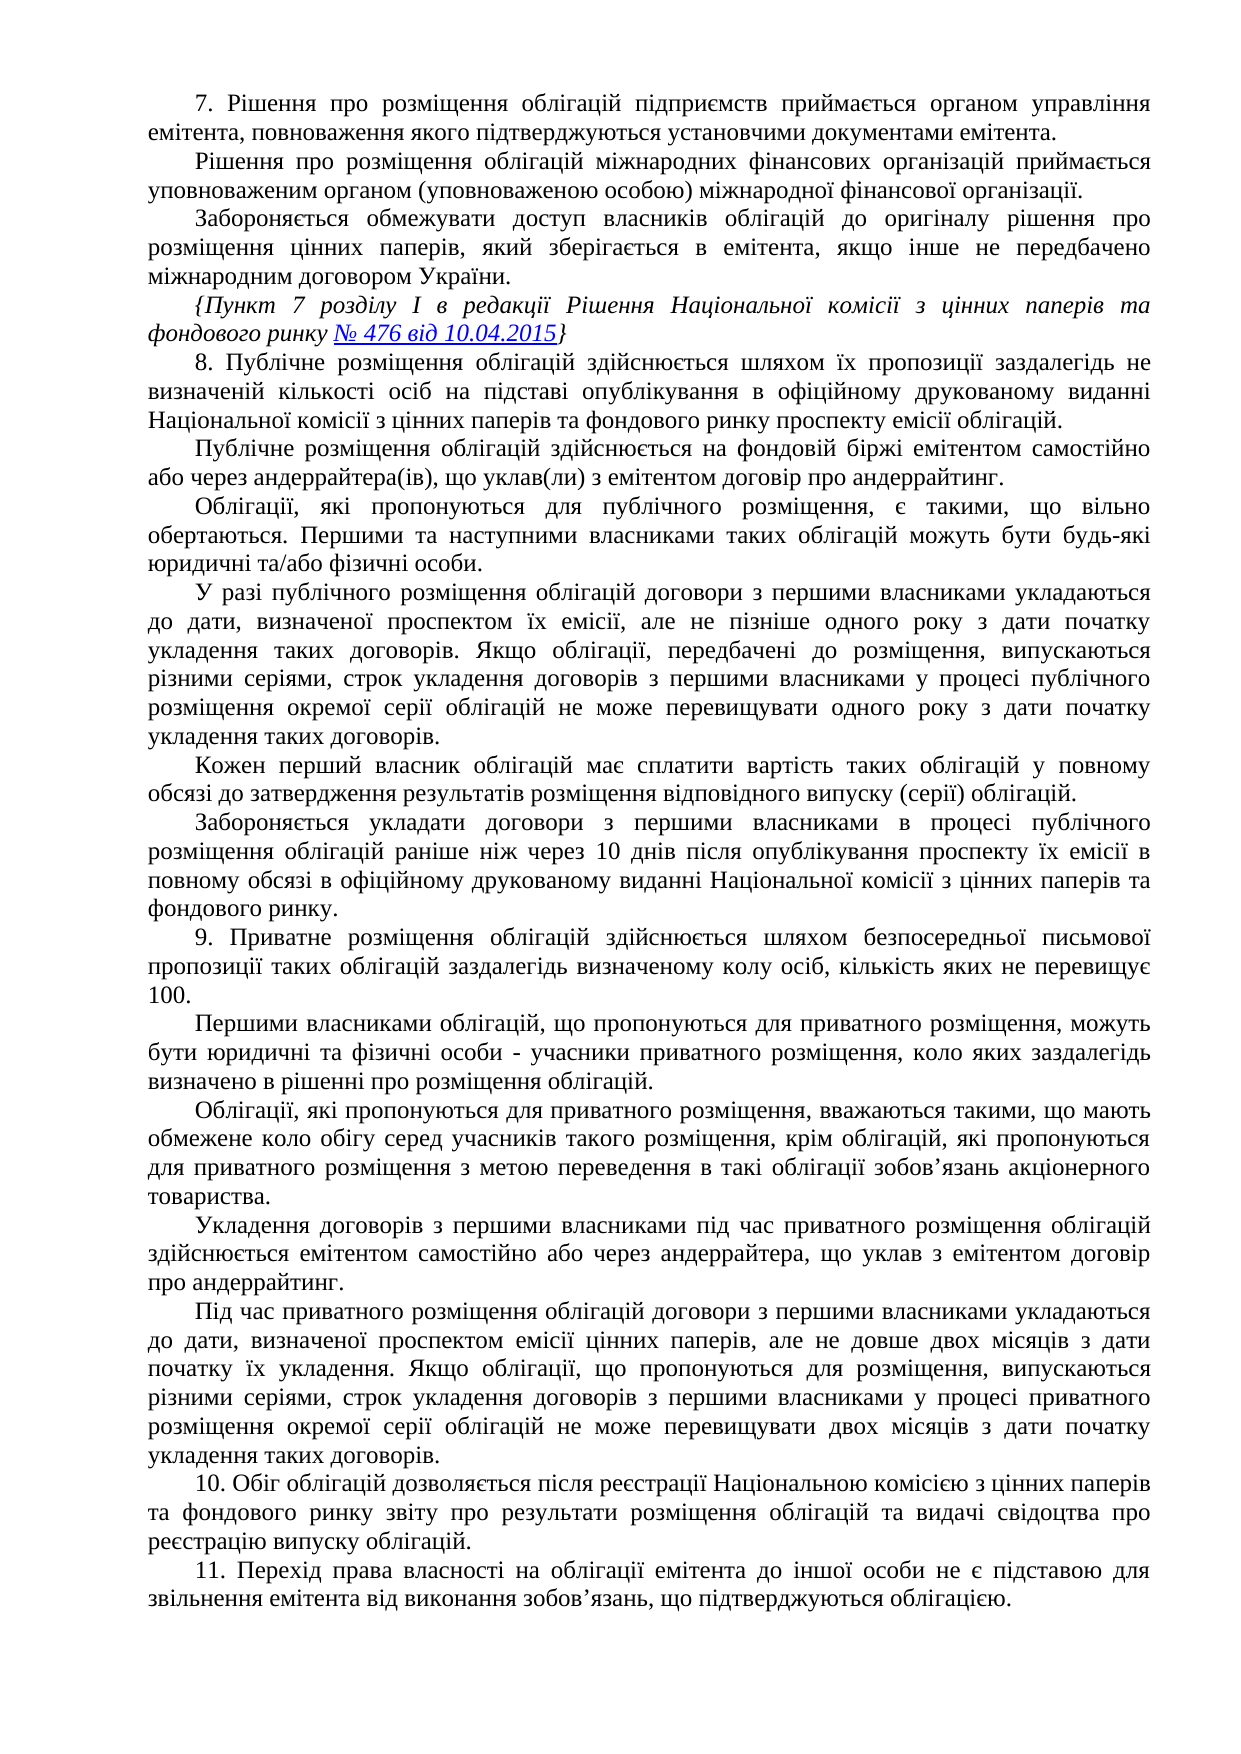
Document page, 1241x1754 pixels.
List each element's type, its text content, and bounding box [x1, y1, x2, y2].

text 7. Рішення про розміщення облігацій підприємств приймається органом управління емітента, повноваження якого підтверджуються установчими документами емітента. [148, 88, 1152, 146]
text Забороняється укладати договори з першими власниками в процесі публічного розміщення облігацій раніше ніж через 10 днів після опублікування проспекту їх емісії в повному обсязі в офіційному друкованому виданні Національної комісії з цінних паперів та фондового ринку. [148, 807, 1152, 922]
text Під час приватного розміщення облігацій договори з першими власниками укладаються до дати, визначеної проспектом емісії цінних паперів, але не довше двох місяців з дати початку їх укладення. Якщо облігації, що пропонуються для розміщення, випускаються різними серіями, строк укладення договорів з першими власниками у процесі приватного розміщення окремої серії облігацій не може перевищувати двох місяців з дати початку укладення таких договорів. [148, 1296, 1152, 1468]
text Забороняється обмежувати доступ власників облігацій до оригіналу рішення про розміщення цінних паперів, який зберігається в емітента, якщо інше не передбачено міжнародним договором України. [148, 203, 1152, 290]
text Публічне розміщення облігацій здійснюється на фондовій біржі емітентом самостійно або через андеррайтера(ів), що уклав(ли) з емітентом договір про андеррайтинг. [148, 433, 1152, 491]
text Першими власниками облігацій, що пропонуються для приватного розміщення, можуть бути юридичні та фізичні особи - учасники приватного розміщення, коло яких заздалегідь визначено в рішенні про розміщення облігацій. [148, 1008, 1152, 1095]
text Облігації, які пропонуються для приватного розміщення, вважаються такими, що мають обмежене коло обігу серед учасників такого розміщення, крім облігацій, які пропонуються для приватного розміщення з метою переведення в такі облігації зобов’язань акціонерного товариства. [148, 1095, 1152, 1210]
text У разі публічного розміщення облігацій договори з першими власниками укладаються до дати, визначеної проспектом їх емісії, але не пізніше одного року з дати початку укладення таких договорів. Якщо облігації, передбачені до розміщення, випускаються різними серіями, строк укладення договорів з першими власниками у процесі публічного розміщення окремої серії облігацій не може перевищувати одного року з дати початку укладення таких договорів. [148, 577, 1152, 750]
text Рішення про розміщення облігацій міжнародних фінансових організацій приймається уповноваженим органом (уповноваженою особою) міжнародної фінансової організації. [148, 146, 1152, 203]
text 11. Перехід права власності на облігації емітента до іншої особи не є підставою для звільнення емітента від виконання зобов’язань, що підтверджуються облігацією. [148, 1555, 1152, 1612]
text Укладення договорів з першими власниками під час приватного розміщення облігацій здійснюється емітентом самостійно або через андеррайтера, що уклав з емітентом договір про андеррайтинг. [148, 1210, 1152, 1296]
text 10. Обіг облігацій дозволяється після реєстрації Національною комісією з цінних паперів та фондового ринку звіту про результати розміщення облігацій та видачі свідоцтва про реєстрацію випуску облігацій. [148, 1468, 1152, 1555]
text {Пункт 7 розділу I в редакції Рішення Національної комісії з цінних паперів та фондового ринку № 476 від 10.04.2015} [148, 290, 1152, 347]
text Облігації, які пропонуються для публічного розміщення, є такими, що вільно обертаються. Першими та наступними власниками таких облігацій можуть бути будь-які юридичні та/або фізичні особи. [148, 491, 1152, 577]
text Кожен перший власник облігацій має сплатити вартість таких облігацій у повному обсязі до затвердження результатів розміщення відповідного випуску (серії) облігацій. [148, 750, 1152, 807]
text 9. Приватне розміщення облігацій здійснюється шляхом безпосередньої письмової пропозиції таких облігацій заздалегідь визначеному колу осіб, кількість яких не перевищує 100. [148, 922, 1152, 1008]
text 8. Публічне розміщення облігацій здійснюється шляхом їх пропозиції заздалегідь не визначеній кількості осіб на підставі опублікування в офіційному друкованому виданні Національної комісії з цінних паперів та фондового ринку проспекту емісії облігацій. [148, 347, 1152, 433]
